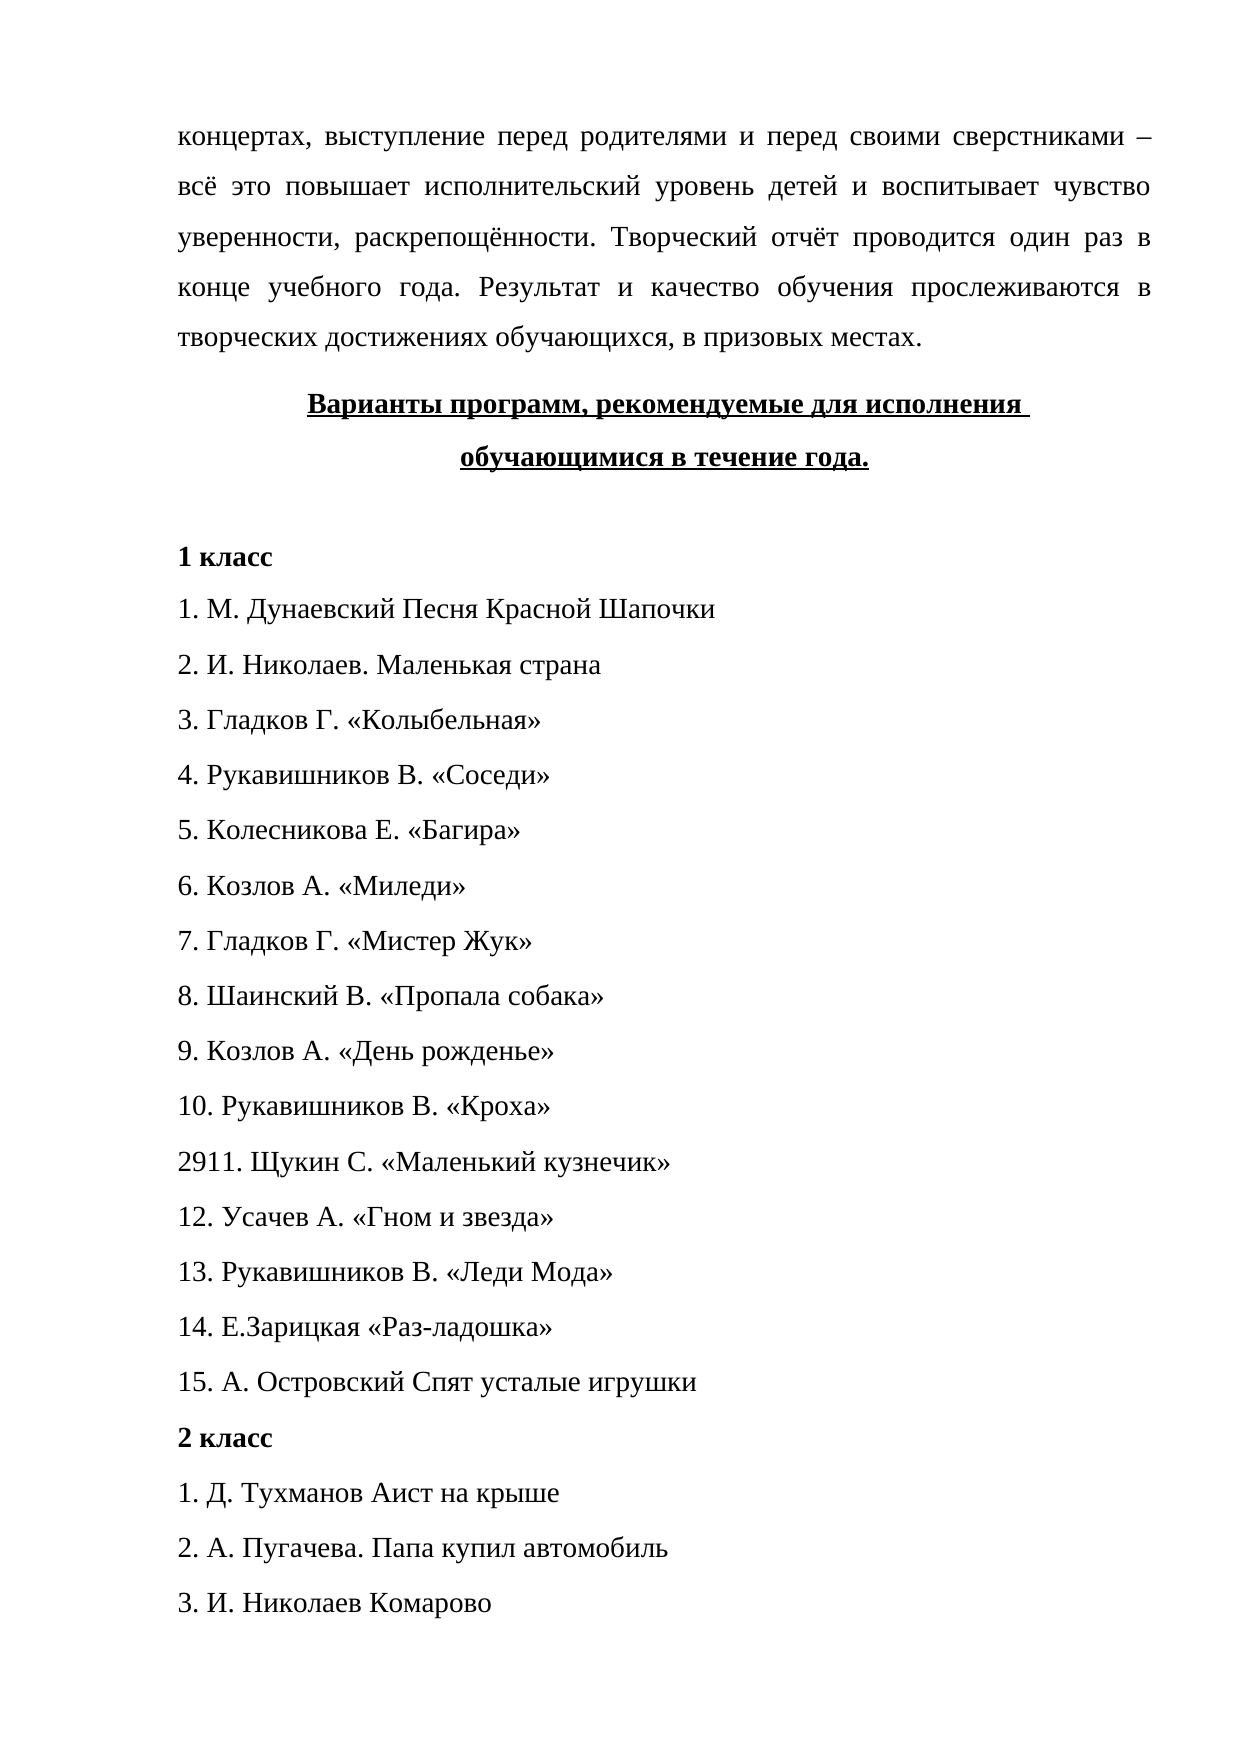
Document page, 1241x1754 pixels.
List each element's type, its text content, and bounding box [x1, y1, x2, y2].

text 2. А. Пугачева. Папа купил автомобиль [177, 1530, 1152, 1564]
text 15. А. Островский Спят усталые игрушки [177, 1364, 1152, 1398]
text 8. Шаинский В. «Пропала собака» [177, 978, 1152, 1012]
text 10. Рукавишников В. «Кроха» [177, 1088, 1152, 1122]
text 1 класс [177, 539, 1152, 572]
text 6. Козлов А. «Миледи» [177, 868, 1152, 901]
text Варианты программ, рекомендуемые для исполнения [177, 386, 1152, 420]
text 3. И. Николаев Комарово [177, 1585, 1152, 1619]
text 2. И. Николаев. Маленькая страна [177, 647, 1152, 680]
text 2911. Щукин С. «Маленький кузнечик» [177, 1144, 1152, 1177]
text 9. Козлов А. «День рожденье» [177, 1033, 1152, 1067]
text 5. Колесникова Е. «Багира» [177, 812, 1152, 846]
text 3. Гладков Г. «Колыбельная» [177, 702, 1152, 736]
text 2 класс [177, 1420, 1152, 1453]
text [177, 118, 1152, 353]
text обучающимися в течение года. [177, 439, 1152, 473]
text 12. Усачев А. «Гном и звезда» [177, 1199, 1152, 1232]
text 14. Е.Зарицкая «Раз-ладошка» [177, 1309, 1152, 1343]
text 1. Д. Тухманов Аист на крыше [177, 1475, 1152, 1508]
text 13. Рукавишников В. «Леди Мода» [177, 1254, 1152, 1288]
text 1. М. Дунаевский Песня Красной Шапочки [177, 592, 1152, 625]
text 7. Гладков Г. «Мистер Жук» [177, 923, 1152, 956]
text 4. Рукавишников В. «Соседи» [177, 757, 1152, 791]
